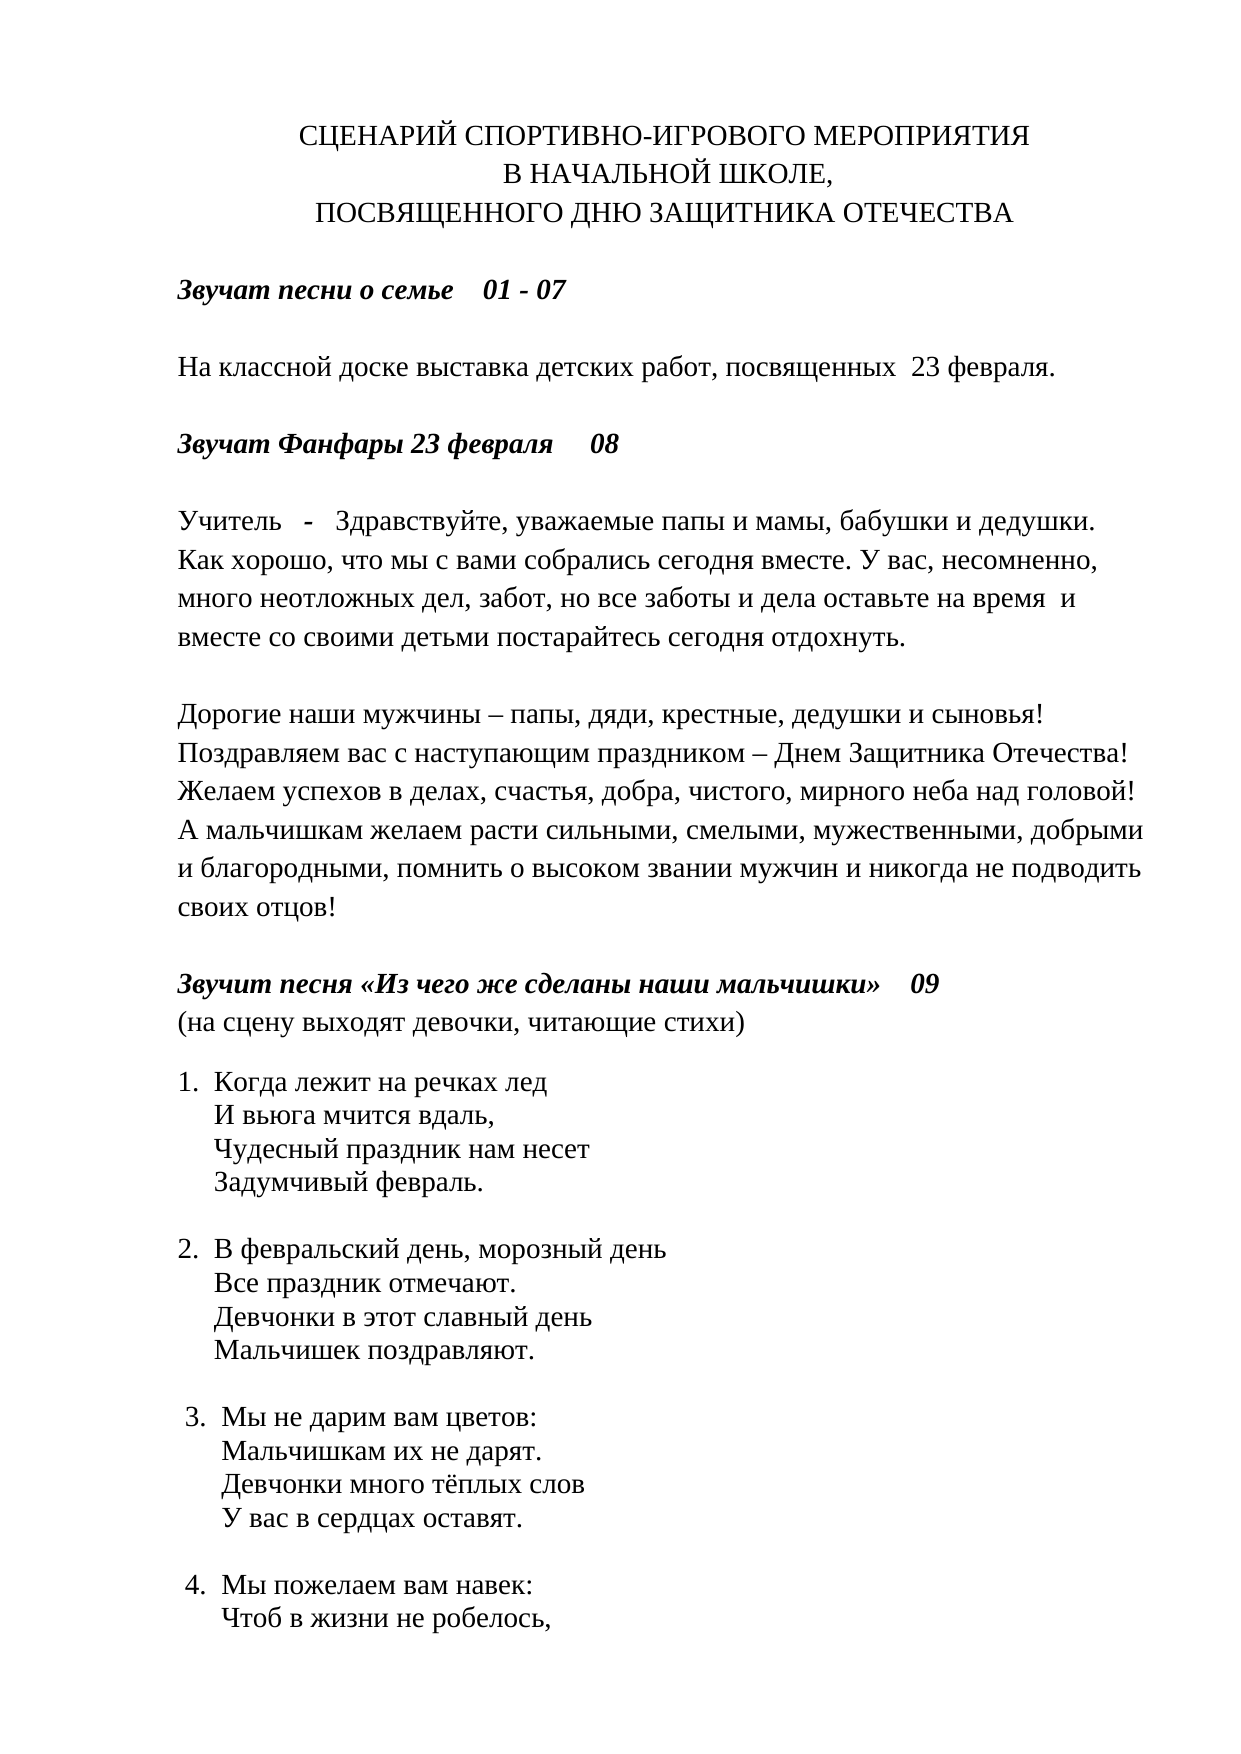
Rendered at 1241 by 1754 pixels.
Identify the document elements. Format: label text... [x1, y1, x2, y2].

text И вьюга мчится вдаль, [177, 1097, 1152, 1131]
text Звучат Фанфары 23 февраля 08 [177, 426, 1152, 460]
text 4. Мы пожелаем вам навек: [177, 1567, 1152, 1601]
text ПОСВЯЩЕННОГО ДНЮ ЗАЩИТНИКА ОТЕЧЕСТВА [177, 195, 1152, 229]
text 2. В февральский день, морозный день [177, 1232, 1152, 1265]
text Девчонки в этот славный день [177, 1299, 1152, 1332]
text В НАЧАЛЬНОЙ ШКОЛЕ, [177, 157, 1152, 190]
text Звучит песня «Из чего же сделаны наши мальчишки» 09 [177, 966, 1152, 999]
text А мальчишкам желаем расти сильными, смелыми, мужественными, добрыми и благородными, помнить о высоком звании мужчин и никогда не подводить своих отцов! [177, 812, 1152, 922]
text У вас в сердцах оставят. [177, 1500, 1152, 1533]
text Чудесный праздник нам несет [177, 1131, 1152, 1164]
text Поздравляем вас с наступающим праздником – Днем Защитника Отечества! Желаем успехов в делах, счастья, добра, чистого, мирного неба над головой! [177, 735, 1152, 807]
text СЦЕНАРИЙ СПОРТИВНО-ИГРОВОГО МЕРОПРИЯТИЯ [177, 118, 1152, 152]
text Чтоб в жизни не робелось, [177, 1601, 1152, 1634]
text Девчонки много тёплых слов [177, 1466, 1152, 1500]
text 1. Когда лежит на речках лед [177, 1064, 1152, 1097]
text На классной доске выставка детских работ, посвященных 23 февраля. [177, 349, 1152, 383]
text Мальчишек поздравляют. [177, 1332, 1152, 1366]
text Все праздник отмечают. [177, 1265, 1152, 1299]
text Мальчишкам их не дарят. [177, 1433, 1152, 1466]
text Звучат песни о семье 01 - 07 [177, 272, 1152, 306]
text Задумчивый февраль. [177, 1164, 1152, 1198]
text 3. Мы не дарим вам цветов: [177, 1399, 1152, 1433]
text Дорогие наши мужчины – папы, дяди, крестные, дедушки и сыновья! [177, 696, 1152, 730]
text (на сцену выходят девочки, читающие стихи) [177, 1004, 1152, 1038]
text Учитель - Здравствуйте, уважаемые папы и мамы, бабушки и дедушки. Как хорошо, что мы с вами собрались сегодня вместе. У вас, несомненно, много неотложных дел, забот, но все заботы и дела оставьте на время и вместе со своими детьми постарайтесь сегодня отдохнуть. [177, 503, 1152, 653]
